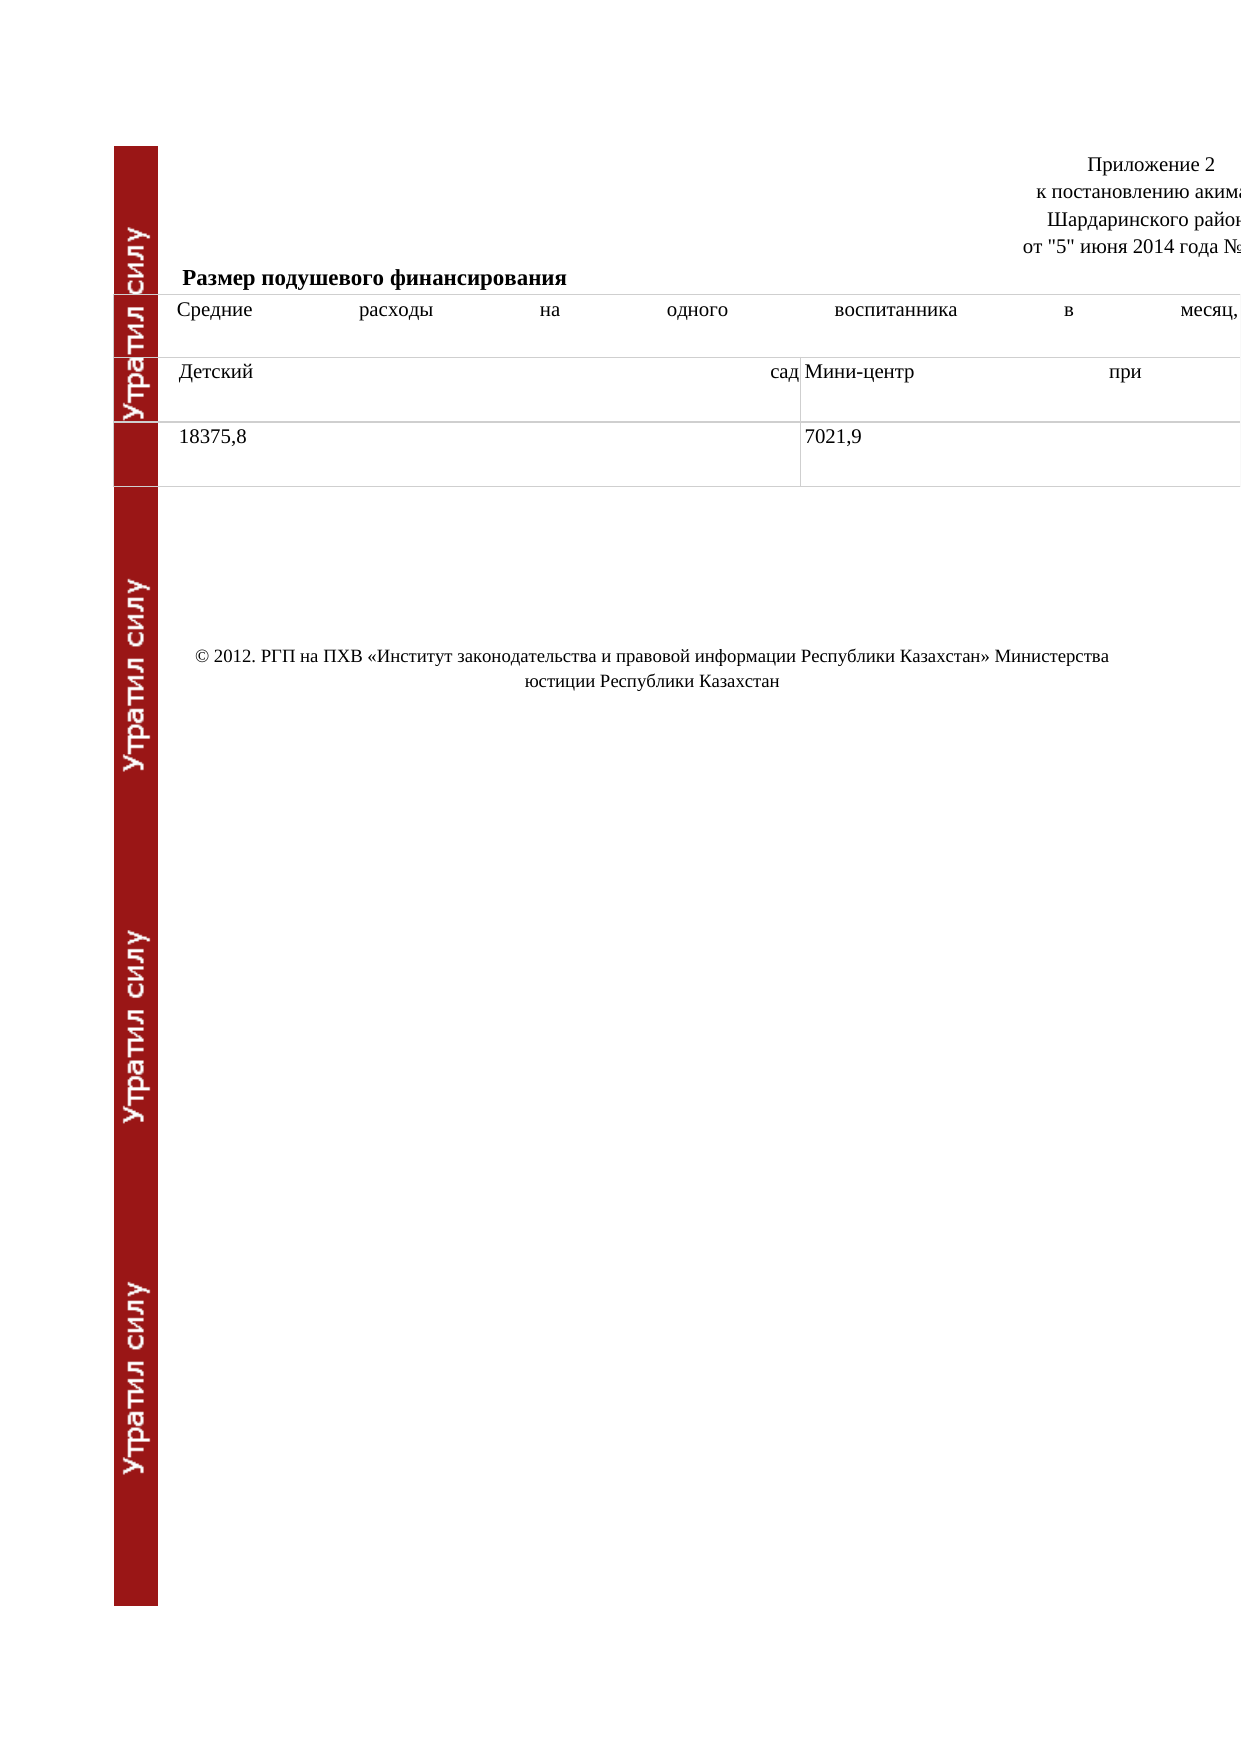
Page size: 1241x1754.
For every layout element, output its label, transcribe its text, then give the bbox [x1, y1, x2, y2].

table_header [101, 150, 912, 264]
table_cell Мини-центр при школе [801, 358, 1240, 421]
text Размер подушевого финансирования [112, 264, 1128, 290]
table_cell 7021,9 [801, 423, 1240, 486]
text © 2012. РГП на ПХВ «Институт законодательства и правовой информации Республики Казахстан» Министерства юстиции Республики Казахстан [112, 645, 1128, 692]
picture [114, 290, 158, 294]
table_cell Детский сад [114, 358, 800, 421]
table_cell 18375,8 [114, 423, 800, 486]
picture [114, 692, 158, 1606]
table_header Средние расходы на одного воспитанника в месяц, тенге [114, 295, 1240, 357]
picture [114, 146, 158, 150]
picture [114, 487, 158, 645]
